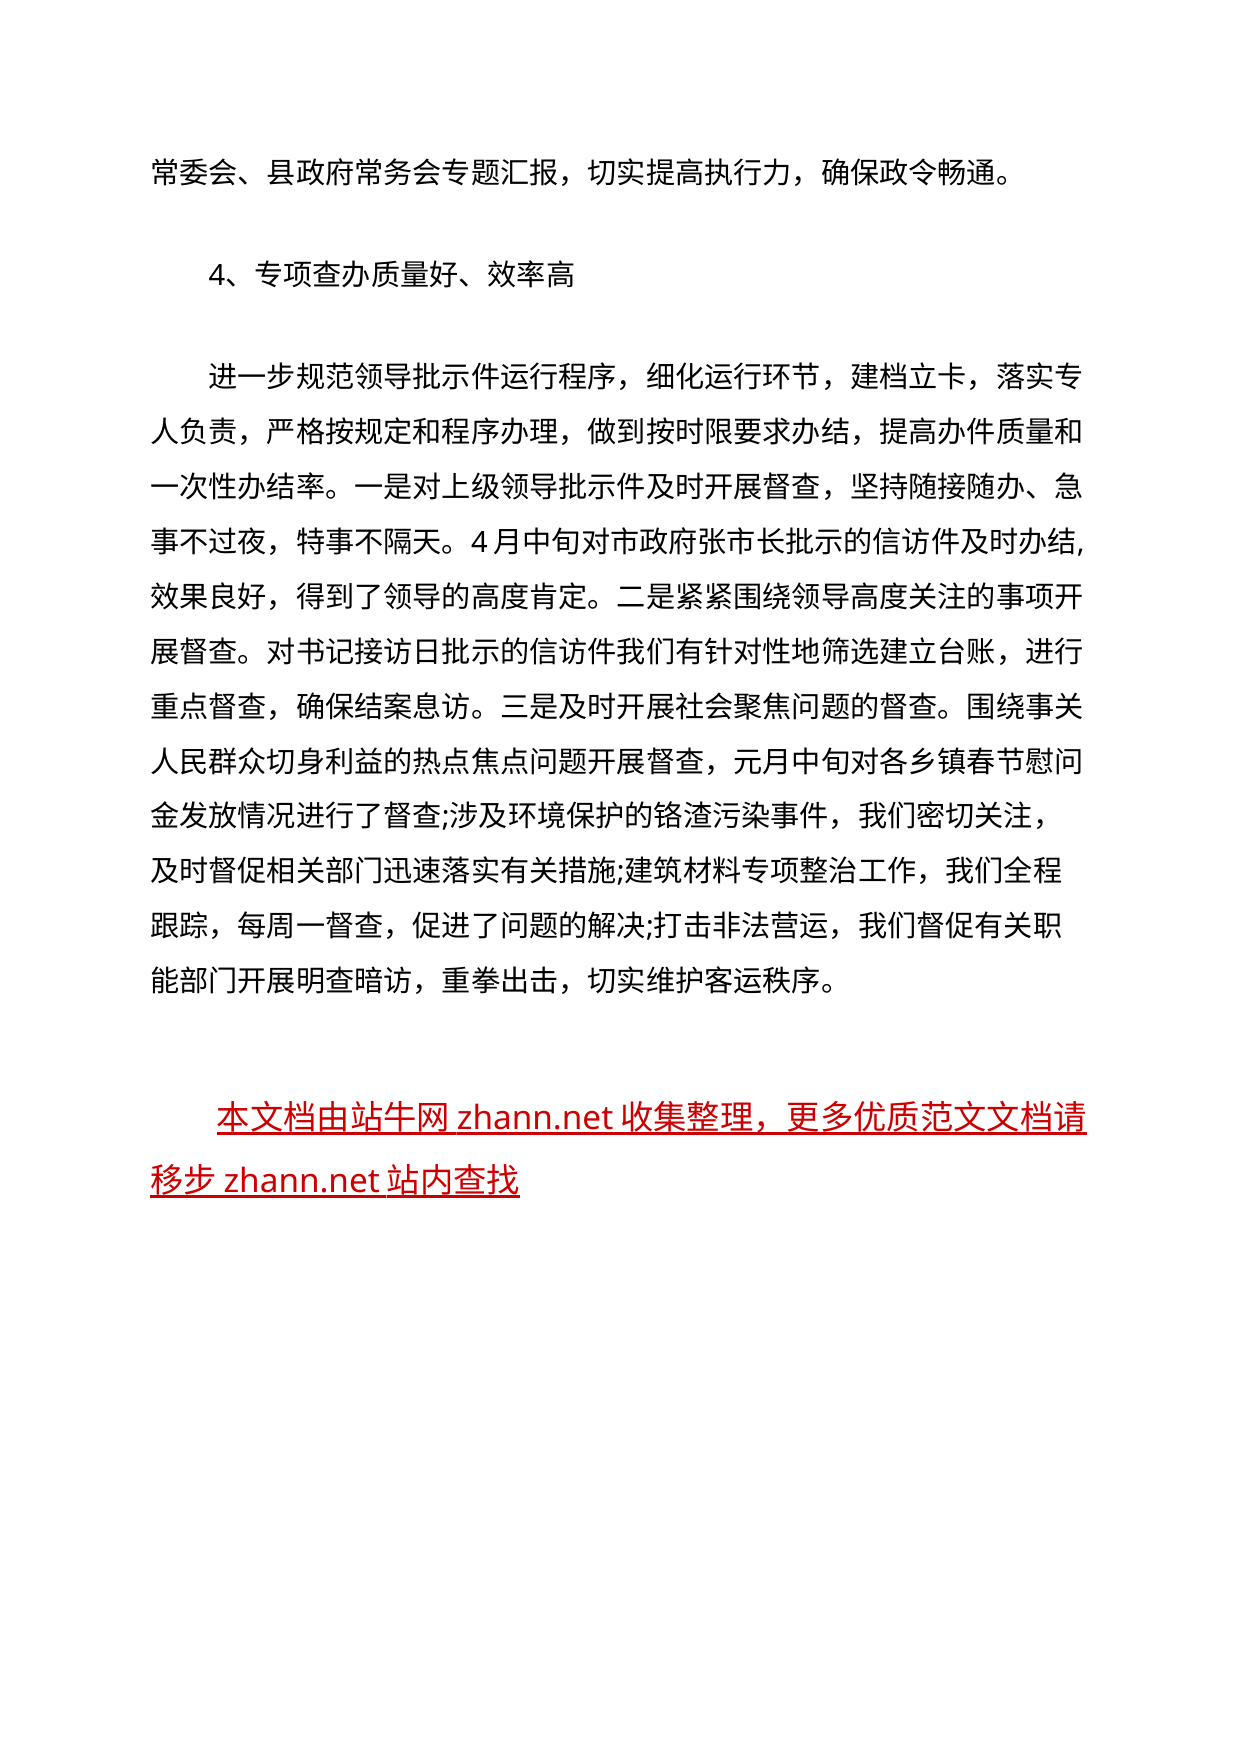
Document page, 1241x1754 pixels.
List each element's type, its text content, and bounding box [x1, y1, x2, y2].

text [150, 150, 1090, 192]
text 进一步规范领导批示件运行程序，细化运行环节，建档立卡，落实专人负责，严格按规定和程序办理，做到按时限要求办结，提高办件质量和一次性办结率。一是对上级领导批示件及时开展督查，坚持随接随办、急事不过夜，特事不隔天。4月中旬对市政府张市长批示的信访件及时办结,效果良好，得到了领导的高度肯定。二是紧紧围绕领导高度关注的事项开展督查。对书记接访日批示的信访件我们有针对性地筛选建立台账，进行重点督查，确保结案息访。三是及时开展社会聚焦问题的督查。围绕事关人民群众切身利益的热点焦点问题开展督查，元月中旬对各乡镇春节慰问金发放情况进行了督查;涉及环境保护的铬渣污染事件，我们密切关注，及时督促相关部门迅速落实有关措施;建筑材料专项整治工作，我们全程跟踪，每周一督查，促进了问题的解决;打击非法营运，我们督促有关职能部门开展明查暗访，重拳出击，切实维护客运秩序。 [150, 354, 1090, 1000]
text 本文档由站牛网zhann.net收集整理，更多优质范文文档请移步zhann.net站内查找 [150, 1091, 1090, 1202]
text 4、专项查办质量好、效率高 [150, 252, 1090, 294]
